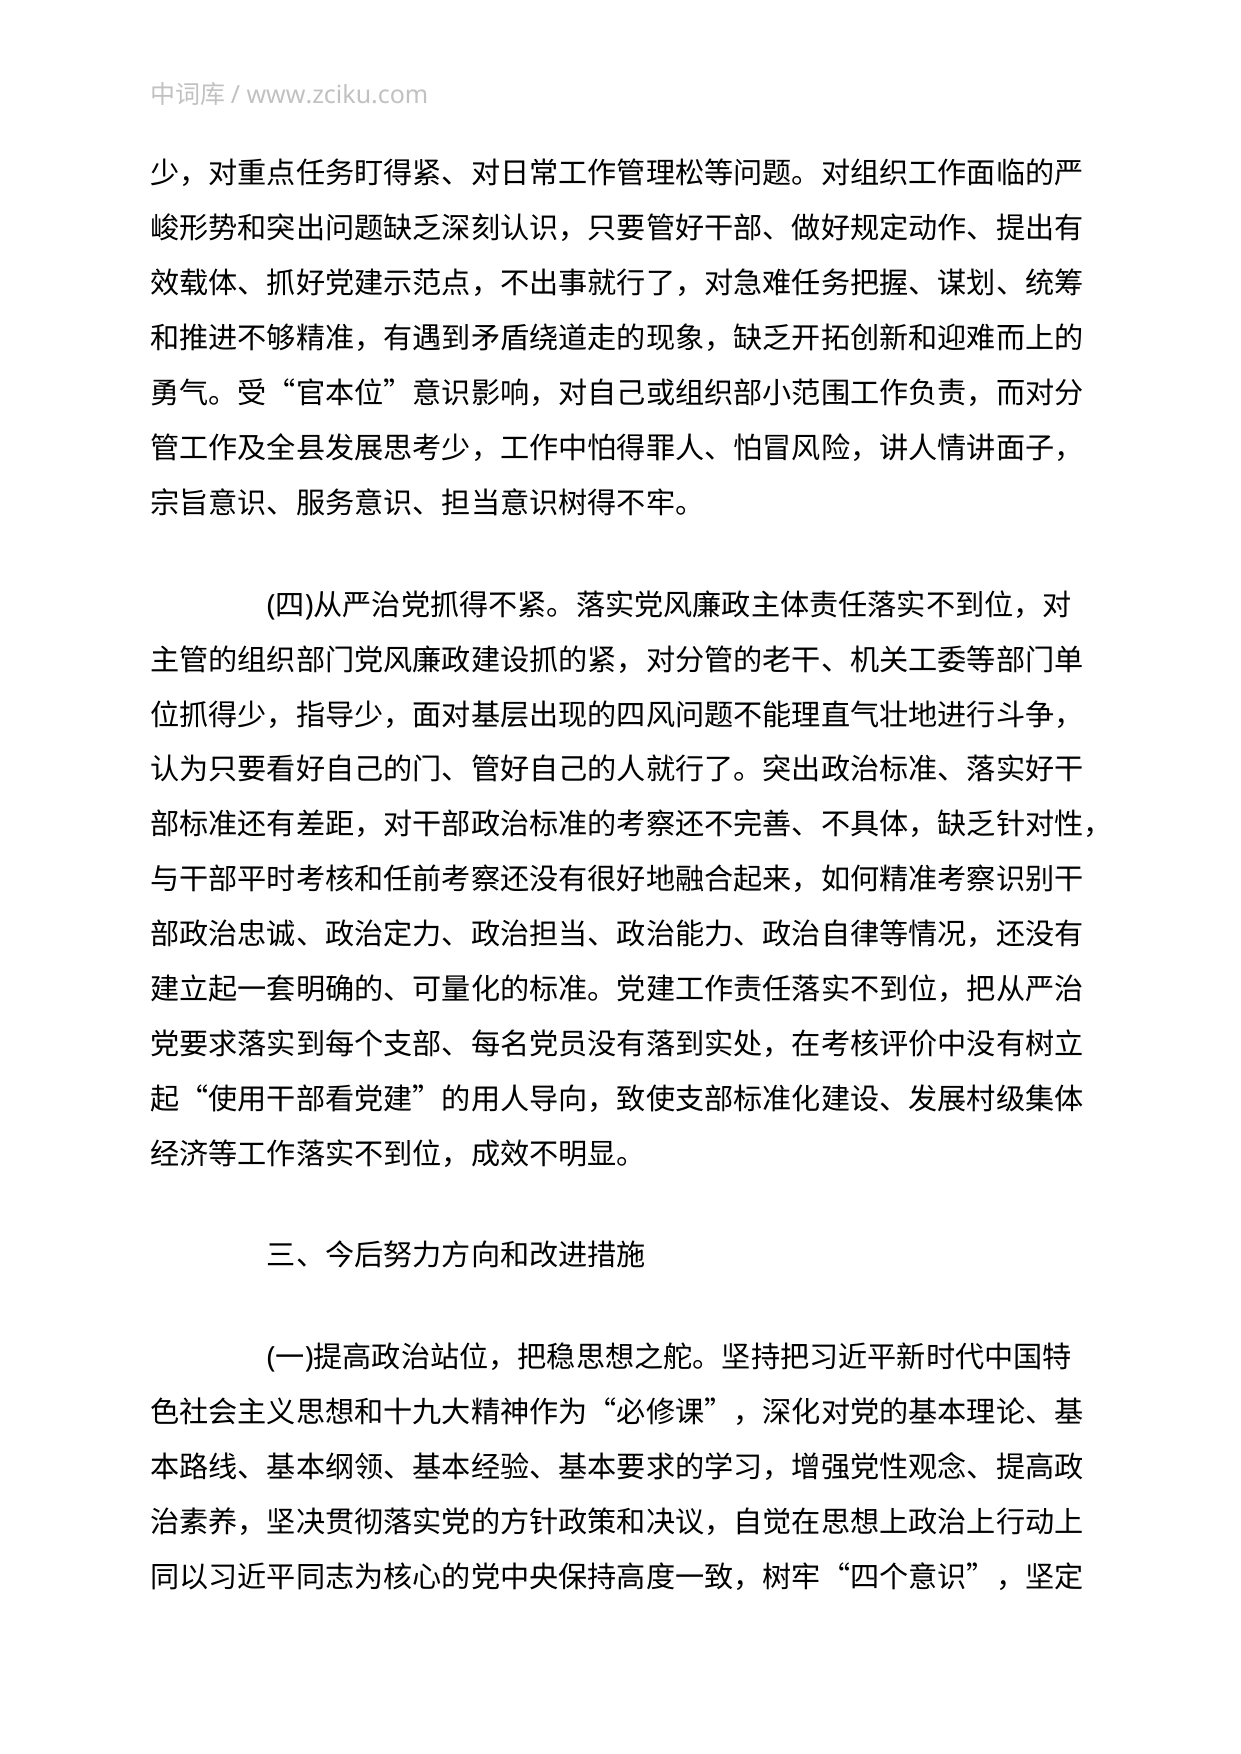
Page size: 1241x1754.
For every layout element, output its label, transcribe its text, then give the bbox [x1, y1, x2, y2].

text 三、今后努力方向和改进措施 [150, 1232, 1090, 1274]
text (四)从严治党抓得不紧。落实党风廉政主体责任落实不到位，对主管的组织部门党风廉政建设抓的紧，对分管的老干、机关工委等部门单位抓得少，指导少，面对基层出现的四风问题不能理直气壮地进行斗争，认为只要看好自己的门、管好自己的人就行了。突出政治标准、落实好干部标准还有差距，对干部政治标准的考察还不完善、不具体，缺乏针对性，与干部平时考核和任前考察还没有很好地融合起来，如何精准考察识别干部政治忠诚、政治定力、政治担当、政治能力、政治自律等情况，还没有建立起一套明确的、可量化的标准。党建工作责任落实不到位，把从严治党要求落实到每个支部、每名党员没有落到实处，在考核评价中没有树立起“使用干部看党建”的用人导向，致使支部标准化建设、发展村级集体经济等工作落实不到位，成效不明显。 [150, 581, 1090, 1172]
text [150, 150, 1090, 522]
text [150, 1334, 1090, 1596]
